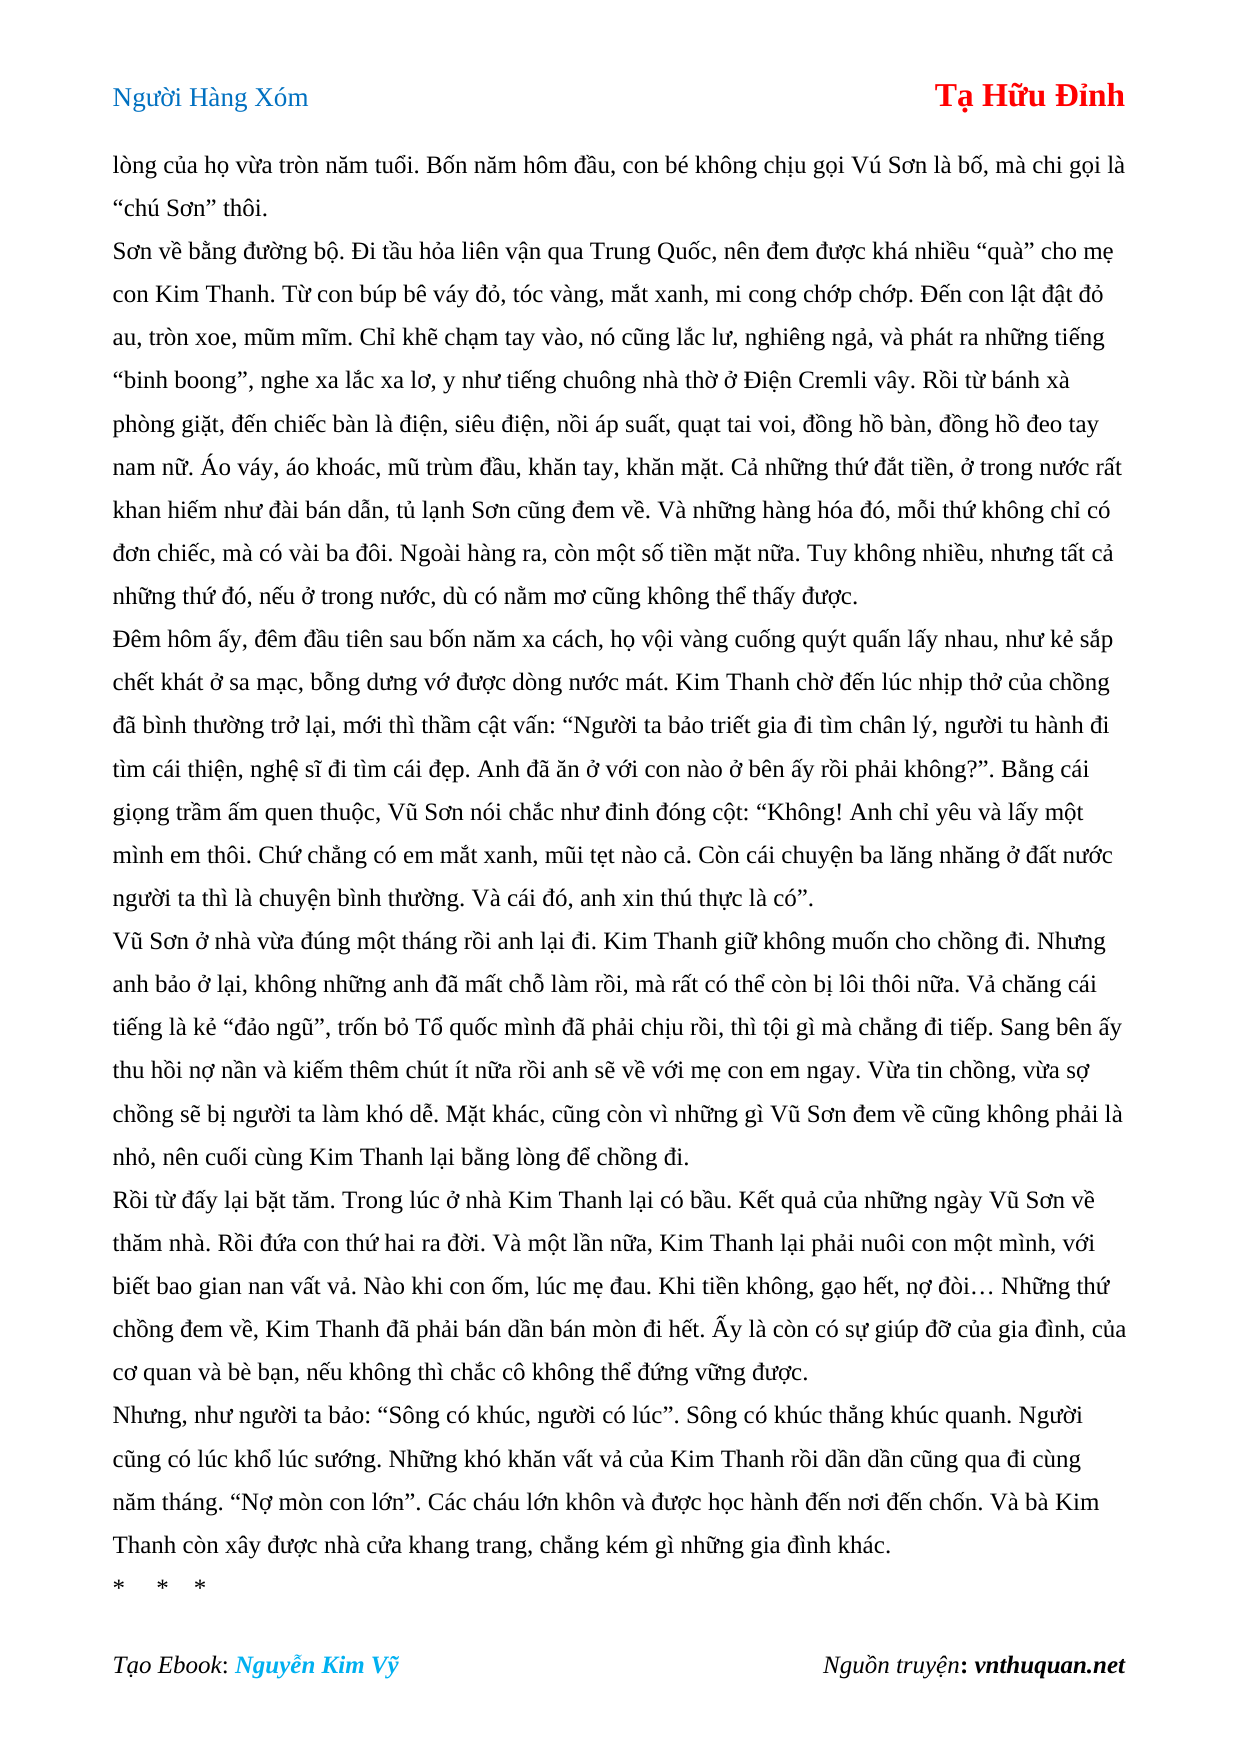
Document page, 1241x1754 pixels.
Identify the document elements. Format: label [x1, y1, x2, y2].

text [112, 150, 1128, 1602]
